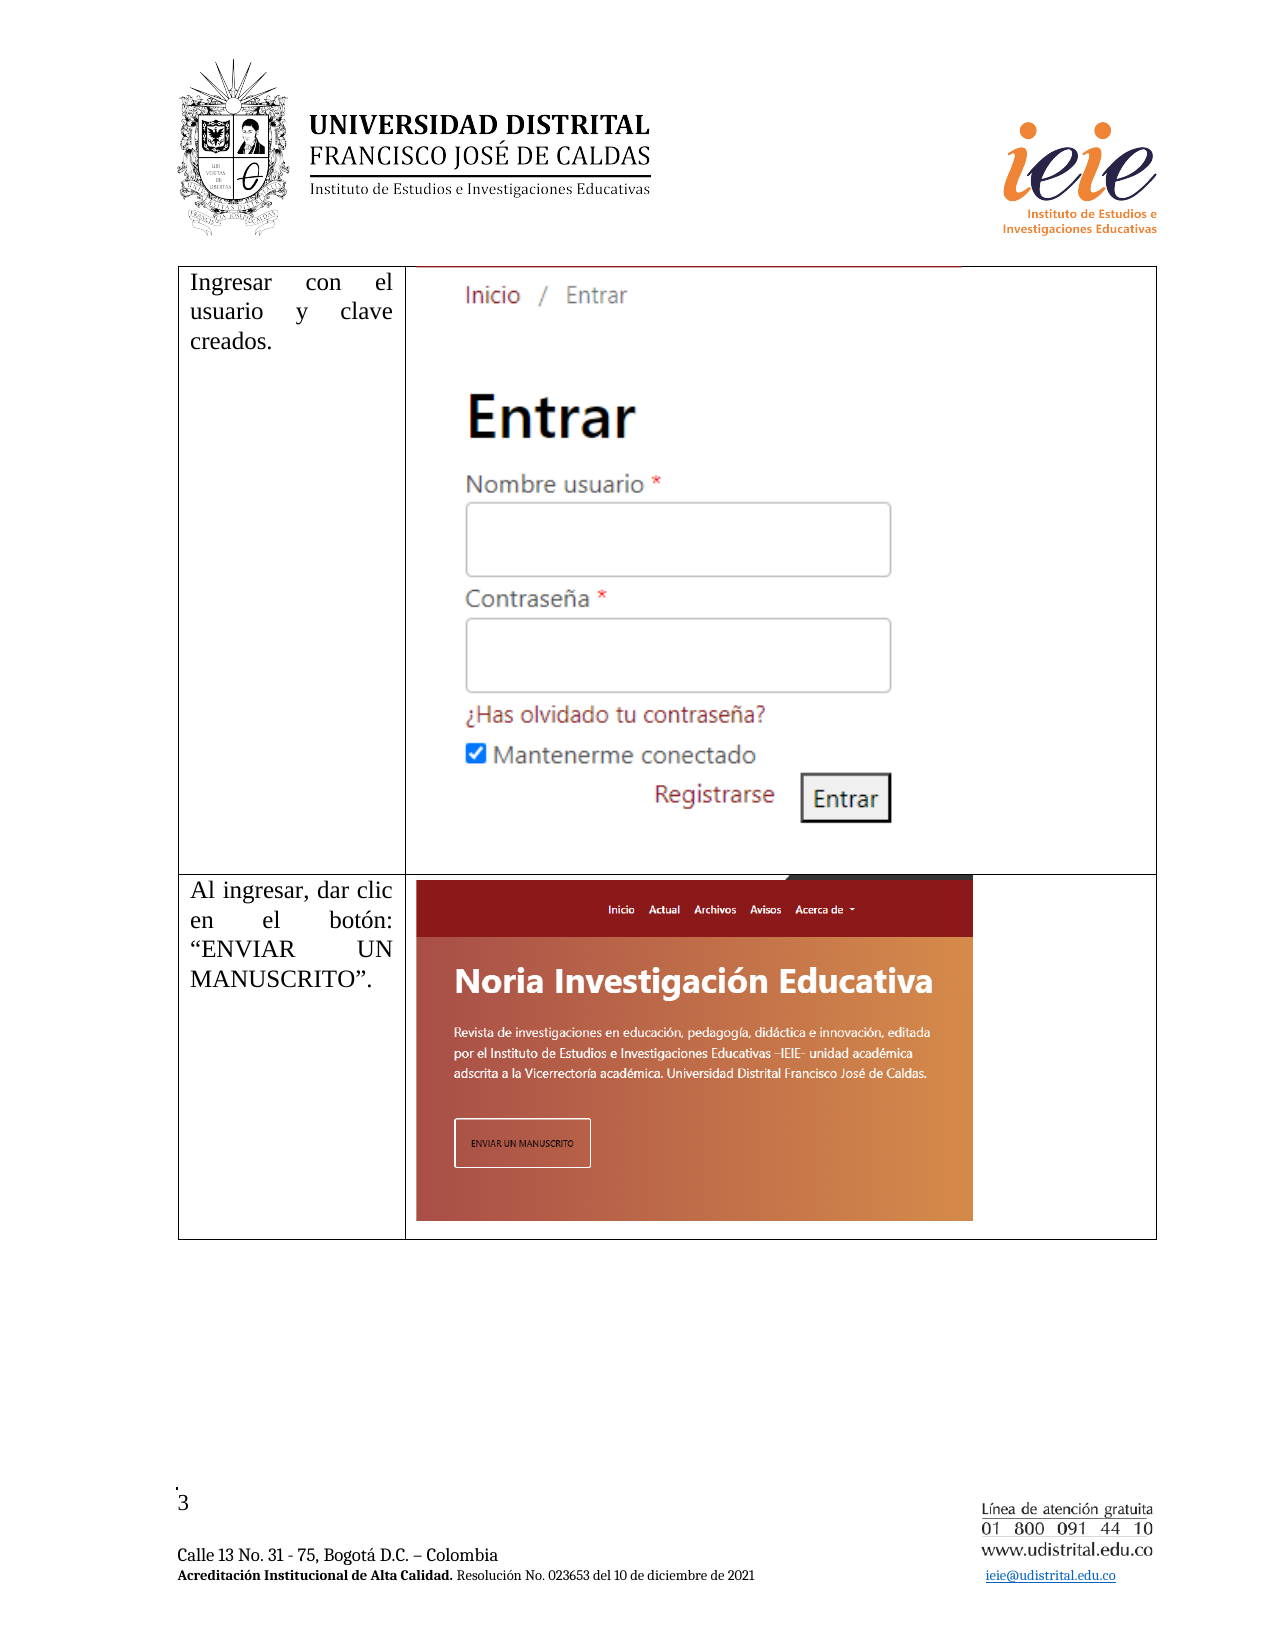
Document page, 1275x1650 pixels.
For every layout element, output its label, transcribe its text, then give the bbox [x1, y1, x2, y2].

picture [996, 122, 1164, 236]
table_cell [406, 875, 1156, 1239]
picture [416, 875, 973, 1221]
table_cell [406, 267, 1156, 874]
picture [978, 1502, 1153, 1562]
table_cell Al ingresar, dar clic en el botón: “ENVIAR UN MANUSCRITO”. [179, 875, 405, 1239]
table_cell Ingresar con el usuario y clave creados. [179, 267, 405, 874]
picture [416, 266, 962, 856]
picture [177, 59, 651, 236]
